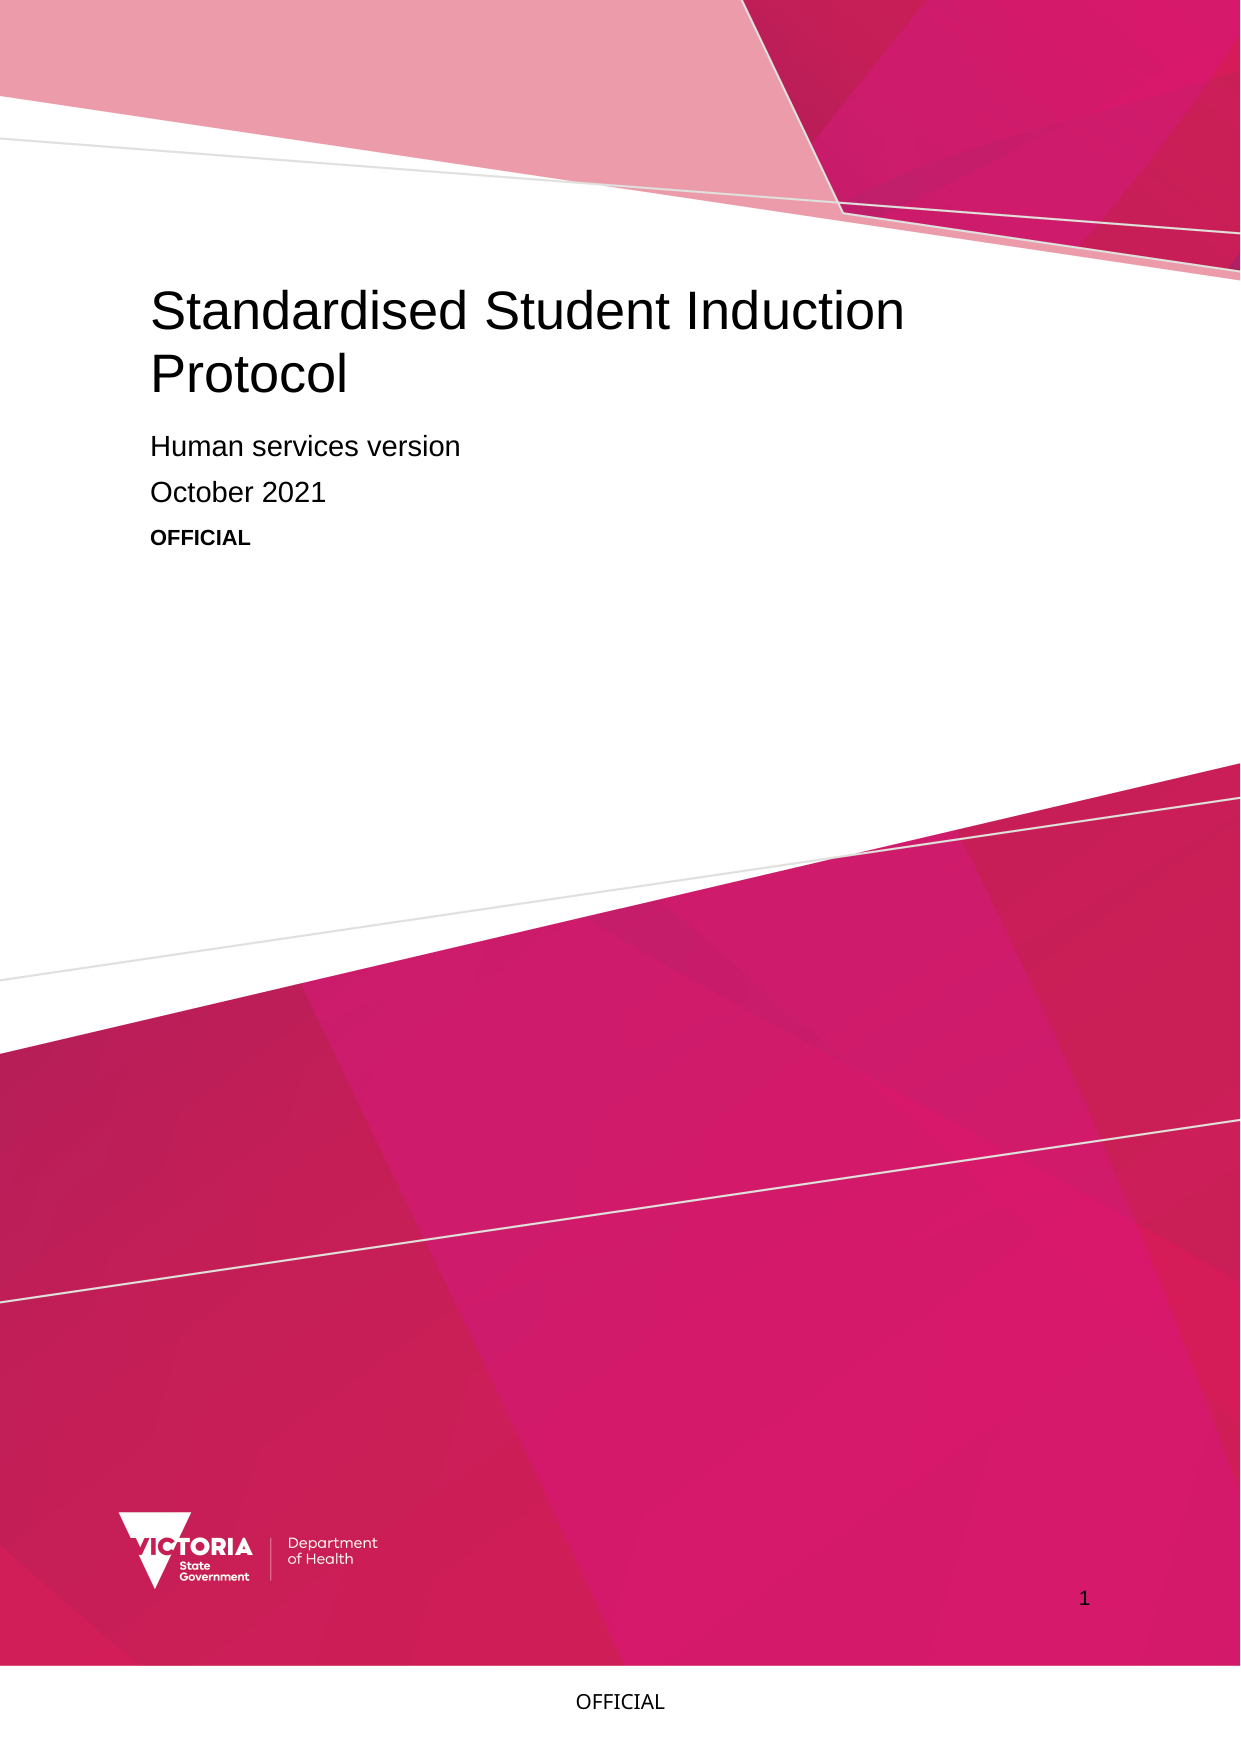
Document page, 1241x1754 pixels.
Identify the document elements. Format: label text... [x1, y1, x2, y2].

table_cell Human services version October 2021 [150, 429, 1119, 521]
picture [0, 0, 1241, 1666]
table_header Standardised Student Induction Protocol [150, 192, 1119, 428]
table_cell OFFICIAL [150, 521, 1119, 550]
